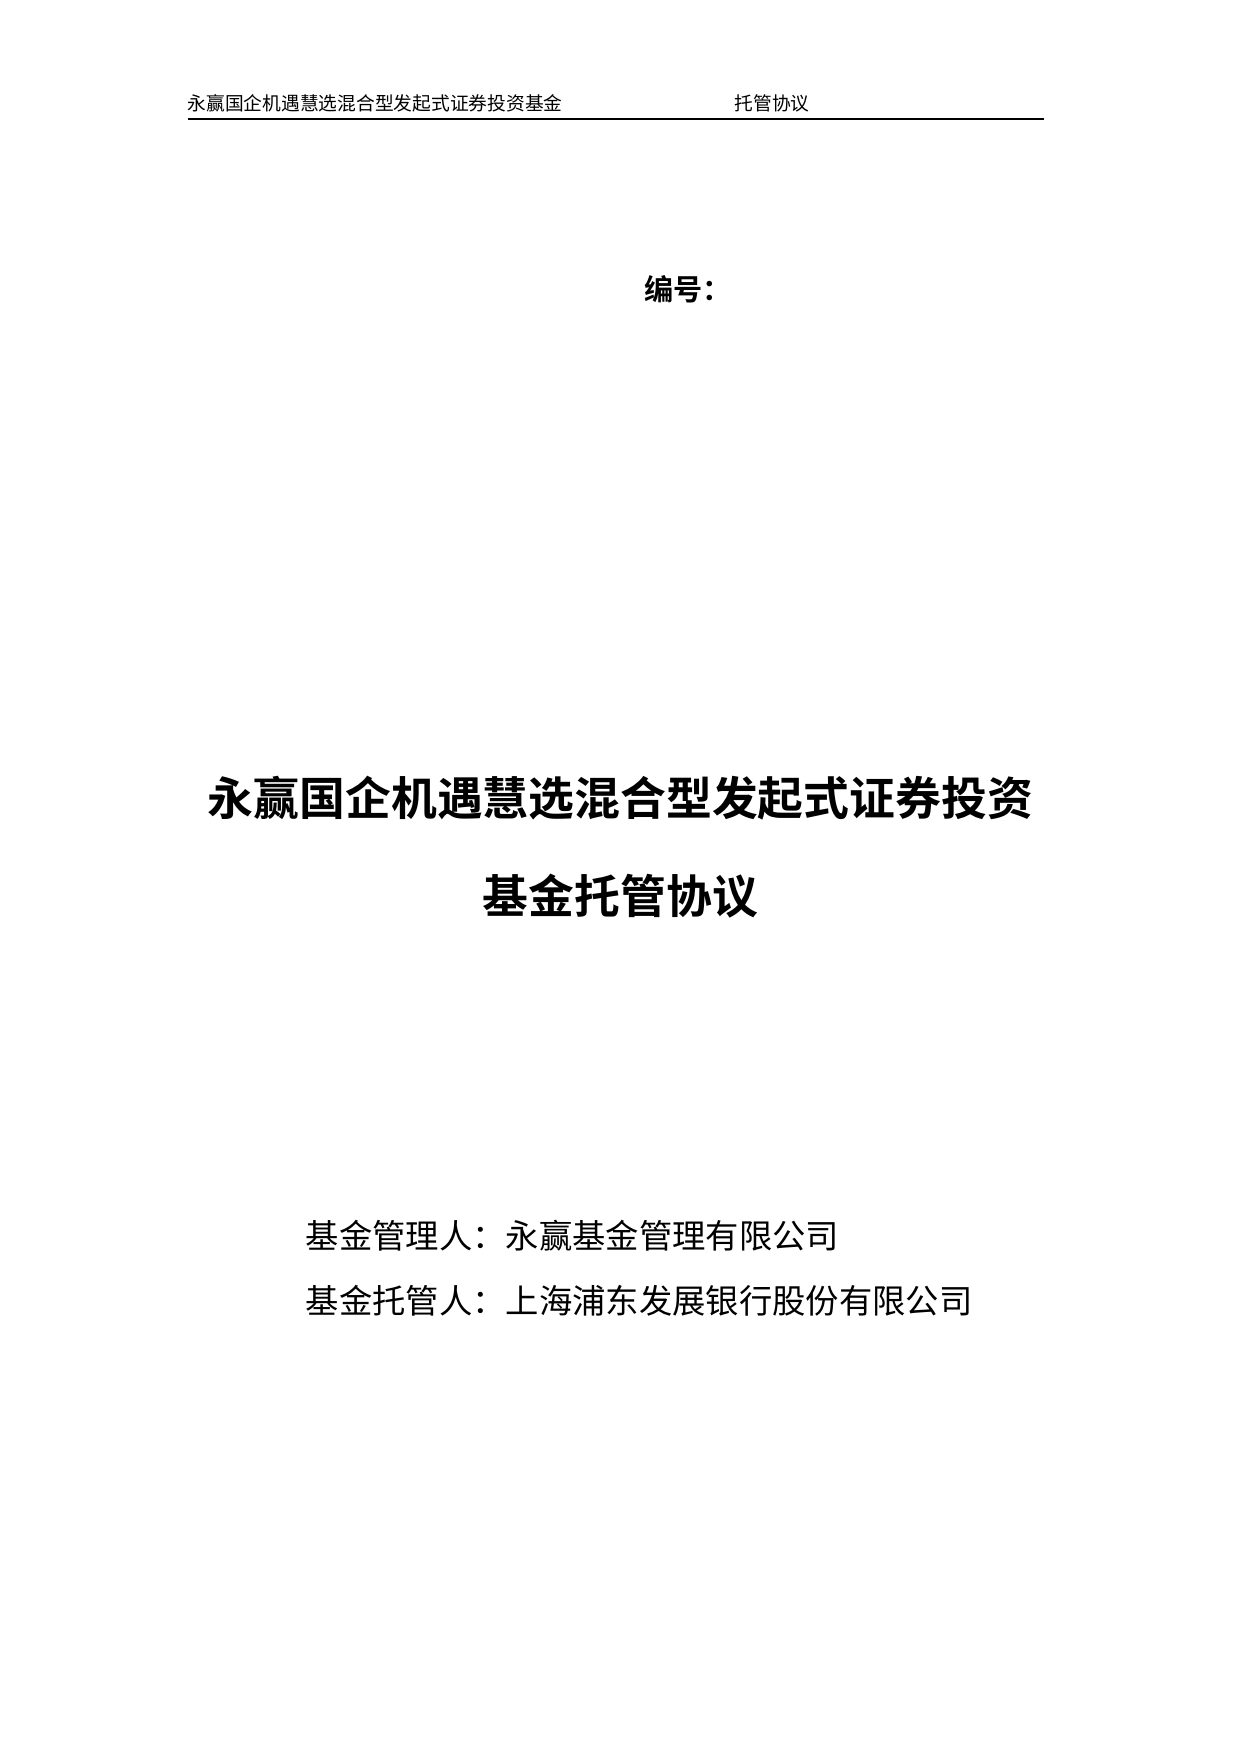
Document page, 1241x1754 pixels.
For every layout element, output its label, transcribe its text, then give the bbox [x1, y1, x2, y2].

text 永赢国企机遇慧选混合型发起式证券投资基金托管协议 [187, 747, 1053, 942]
text 基金管理人：永赢基金管理有限公司 [306, 1202, 1053, 1267]
text 基金托管人：上海浦东发展银行股份有限公司 [306, 1267, 1053, 1332]
